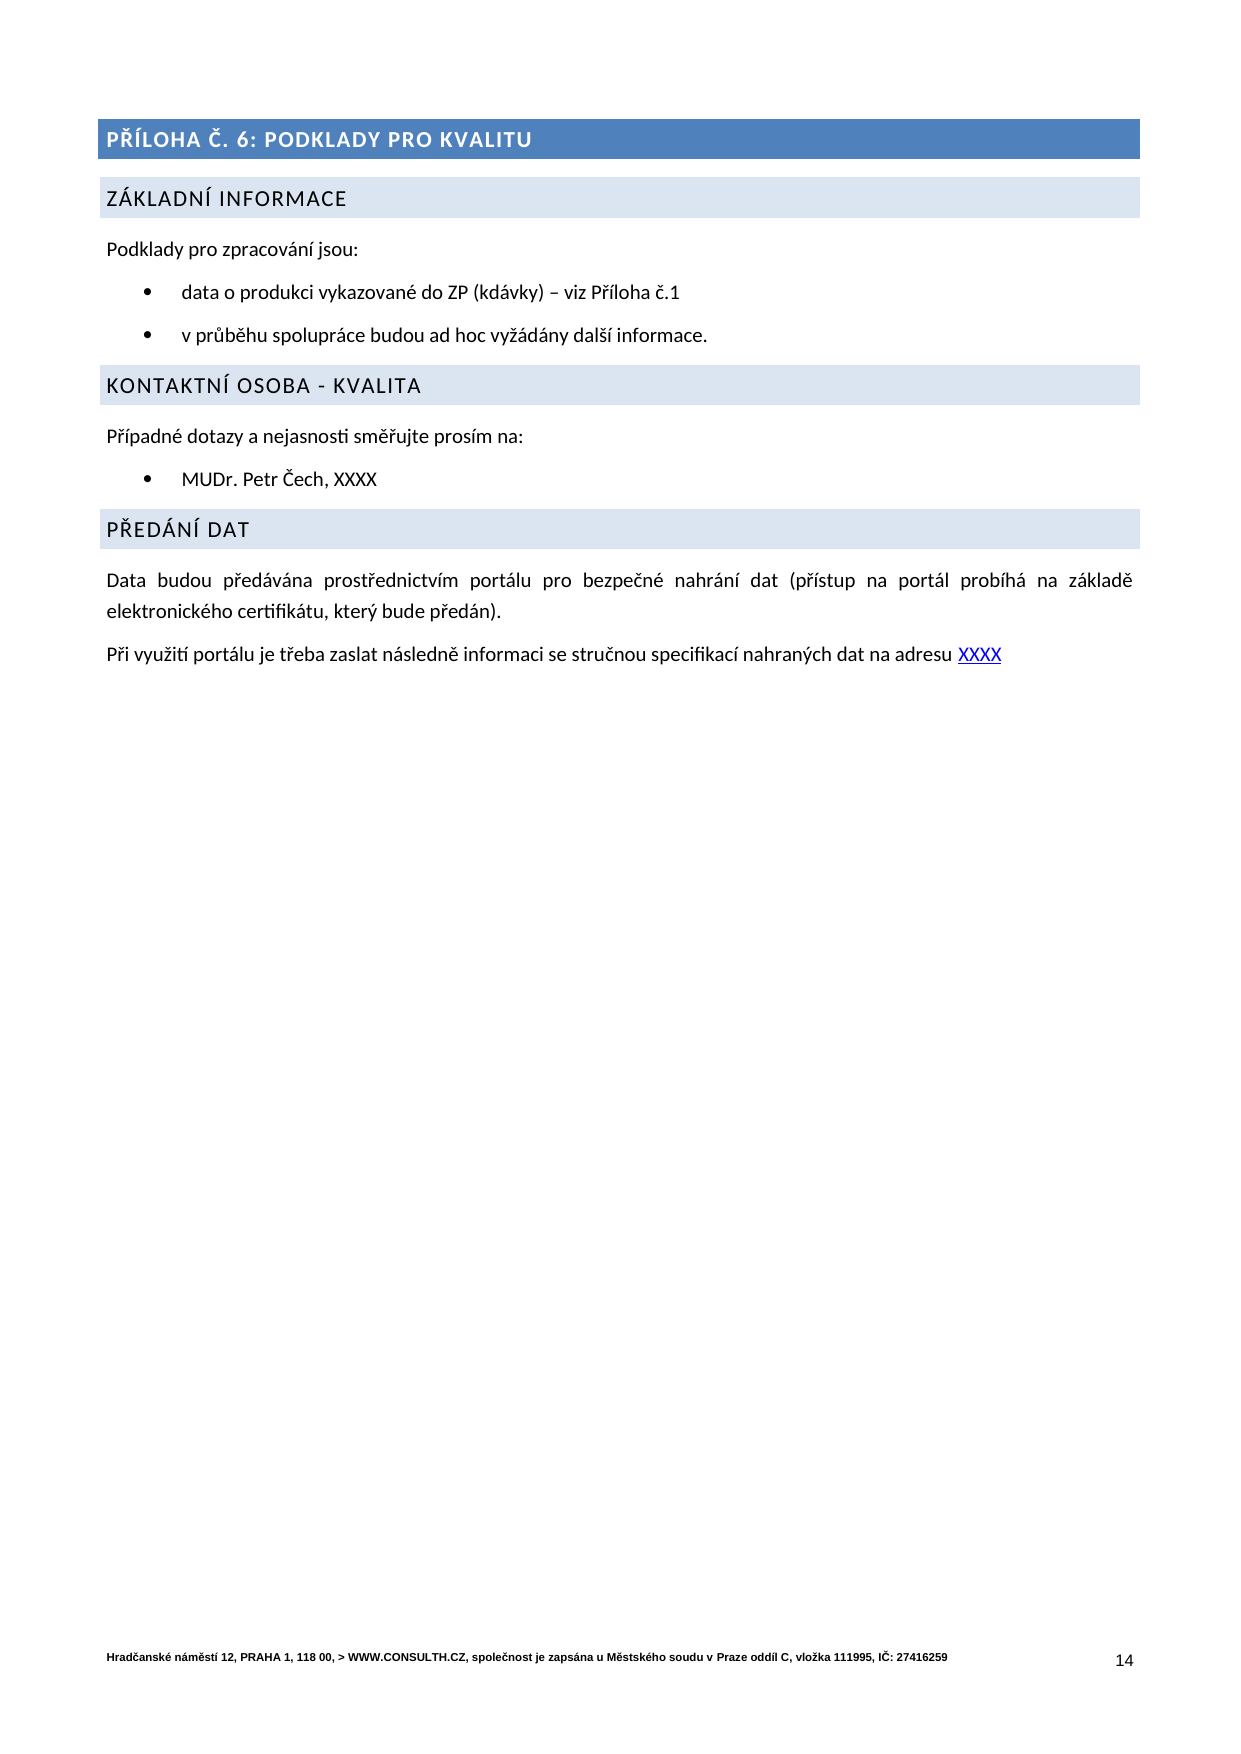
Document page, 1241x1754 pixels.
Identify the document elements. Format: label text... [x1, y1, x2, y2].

text Při využití portálu je třeba zaslat následně informaci se stručnou specifikací nahraných dat na adresu XXXX [106, 641, 1134, 666]
list data o produkci vykazované do ZP (kdávky) – viz Příloha č.1 [144, 279, 1134, 304]
subtitle Kontaktní osoba - kvalita [106, 371, 1134, 399]
text Podklady pro zpracování jsou: [106, 236, 1134, 261]
subtitle základní informace [106, 184, 1134, 212]
list MUDr. Petr Čech, XXXX [144, 466, 1134, 492]
text Data budou předávána prostřednictvím portálu pro bezpečné nahrání dat (přístup na portál probíhá na základě elektronického certifikátu, který bude předán). [106, 568, 1134, 623]
subtitle Příloha č. 6: podklady pro kvalitu [104, 125, 1134, 153]
subtitle Předání dat [106, 515, 1134, 543]
text Případné dotazy a nejasnosti směřujte prosím na: [106, 423, 1134, 449]
list v průběhu spolupráce budou ad hoc vyžádány další informace. [144, 322, 1134, 347]
